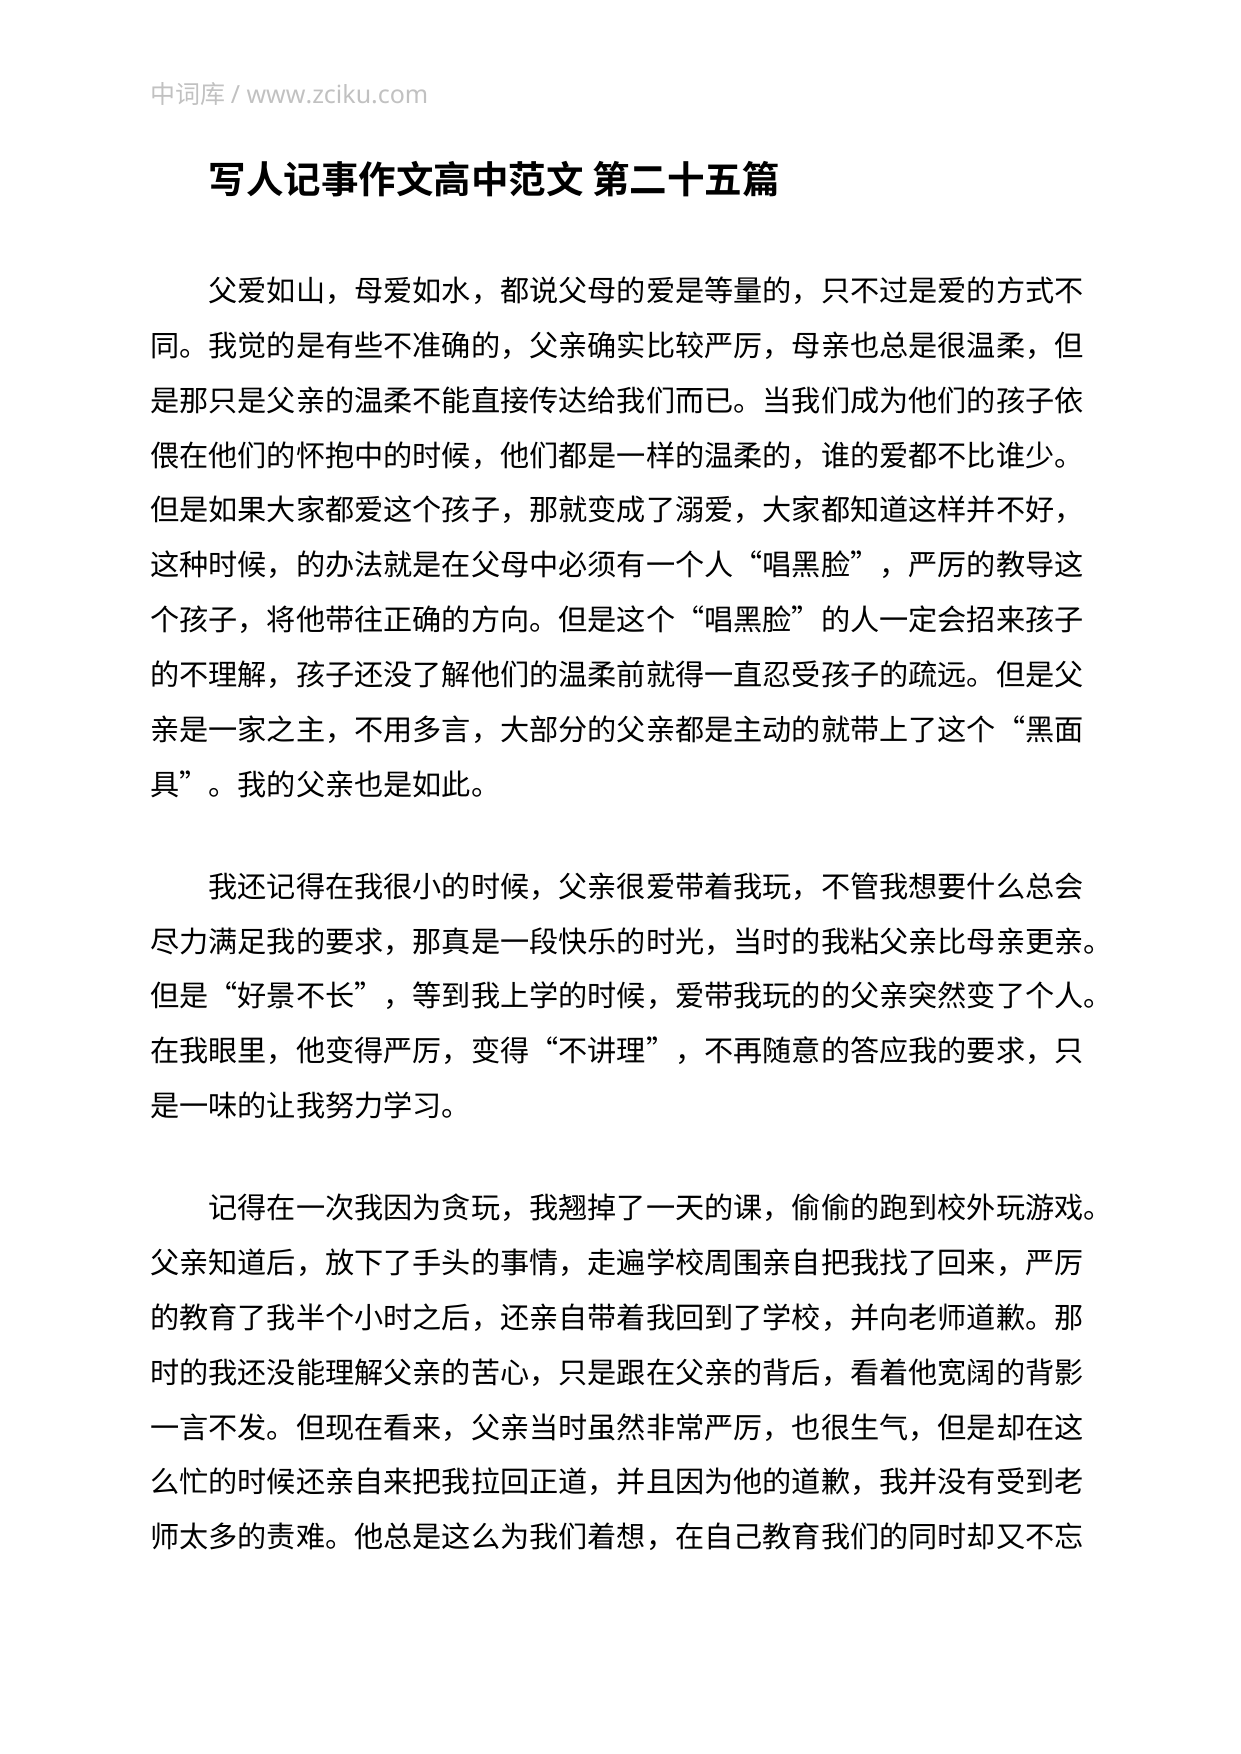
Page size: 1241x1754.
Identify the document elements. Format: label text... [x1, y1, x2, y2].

text 我还记得在我很小的时候，父亲很爱带着我玩，不管我想要什么总会尽力满足我的要求，那真是一段快乐的时光，当时的我粘父亲比母亲更亲。但是“好景不长”，等到我上学的时候，爱带我玩的的父亲突然变了个人。在我眼里，他变得严厉，变得“不讲理”，不再随意的答应我的要求，只是一味的让我努力学习。 [150, 863, 1090, 1125]
text 父爱如山，母爱如水，都说父母的爱是等量的，只不过是爱的方式不同。我觉的是有些不准确的，父亲确实比较严厉，母亲也总是很温柔，但是那只是父亲的温柔不能直接传达给我们而已。当我们成为他们的孩子依偎在他们的怀抱中的时候，他们都是一样的温柔的，谁的爱都不比谁少。但是如果大家都爱这个孩子，那就变成了溺爱，大家都知道这样并不好，这种时候，的办法就是在父母中必须有一个人“唱黑脸”，严厉的教导这个孩子，将他带往正确的方向。但是这个“唱黑脸”的人一定会招来孩子的不理解，孩子还没了解他们的温柔前就得一直忍受孩子的疏远。但是父亲是一家之主，不用多言，大部分的父亲都是主动的就带上了这个“黑面具”。我的父亲也是如此。 [150, 267, 1090, 804]
text 写人记事作文高中范文 第二十五篇 [150, 150, 1090, 204]
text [150, 1184, 1090, 1556]
